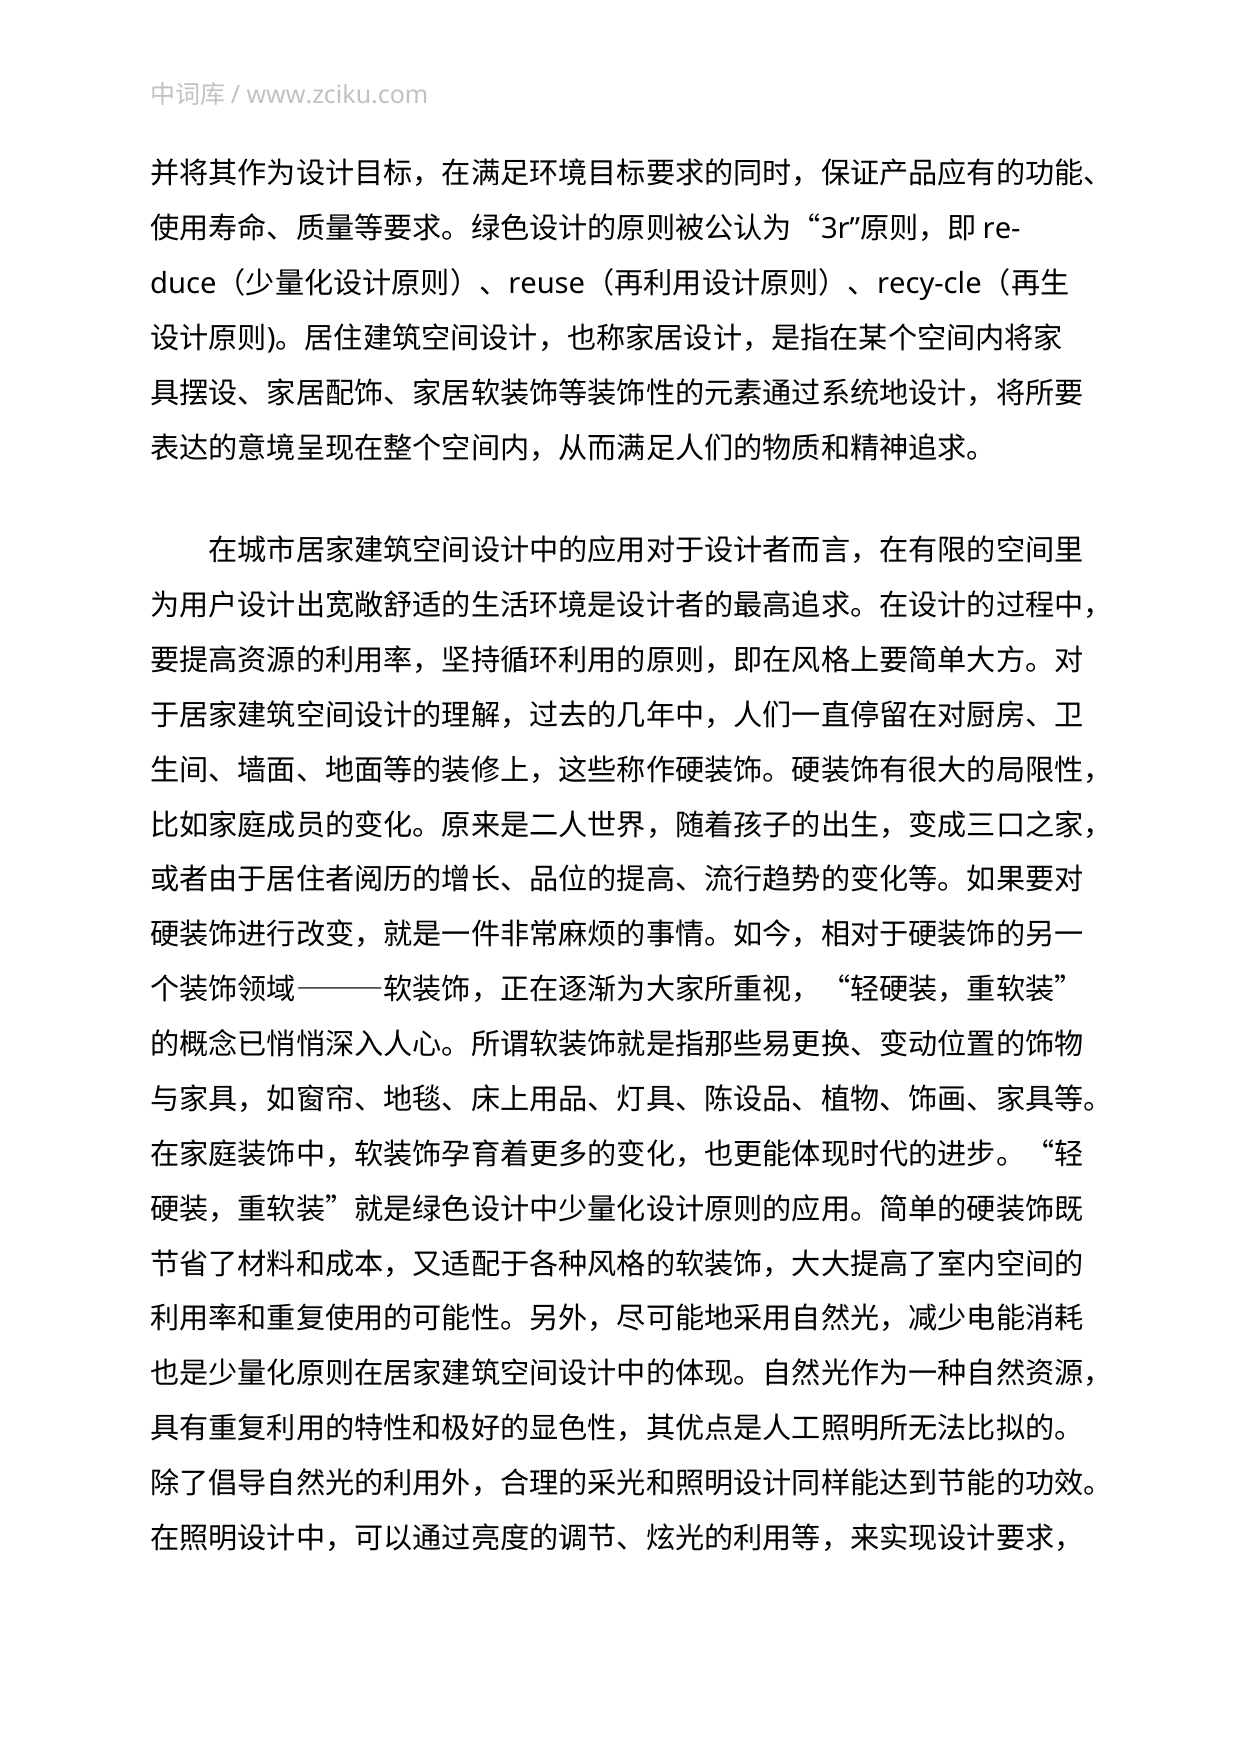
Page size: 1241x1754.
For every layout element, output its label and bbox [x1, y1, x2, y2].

text [150, 150, 1090, 467]
text [150, 527, 1090, 1557]
